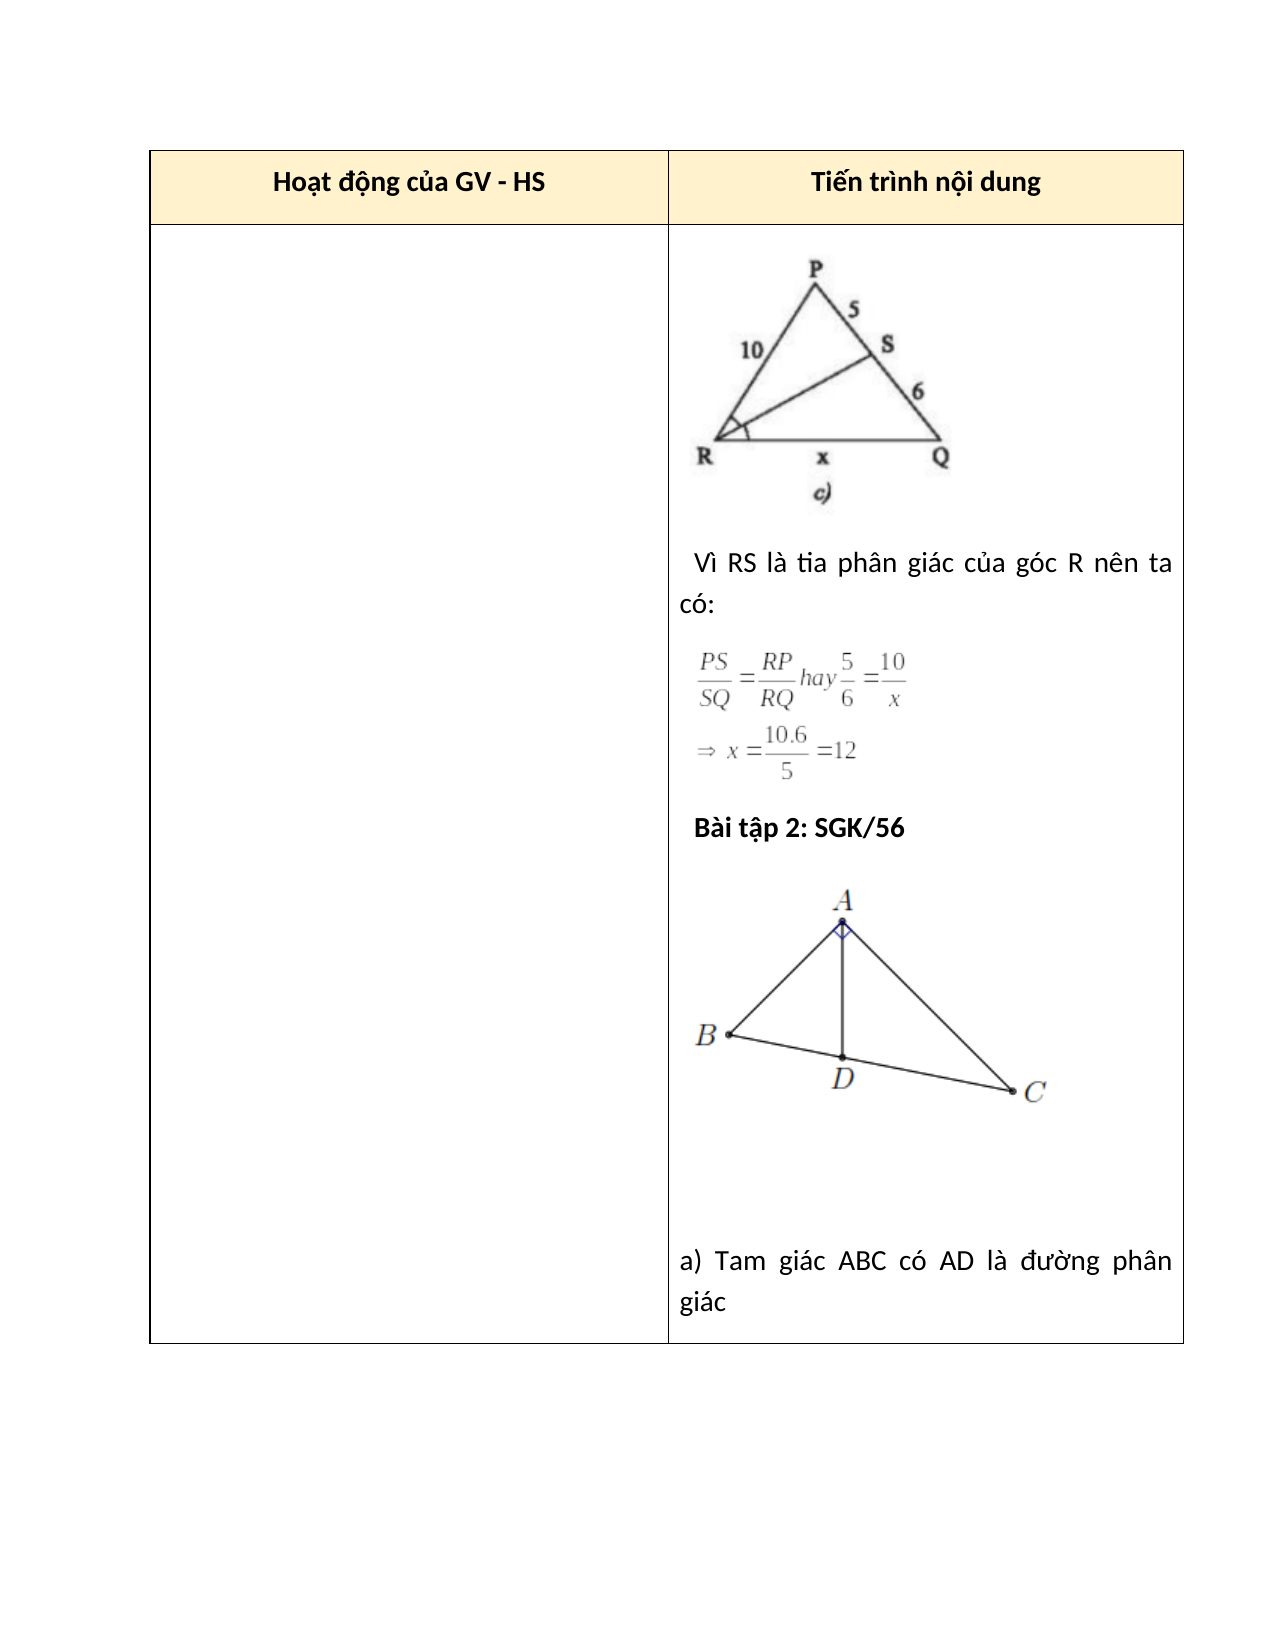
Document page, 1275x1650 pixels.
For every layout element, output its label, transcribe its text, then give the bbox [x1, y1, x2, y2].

table_header Hoạt động của GV - HS [151, 151, 668, 224]
table_header Tiến trình nội dung [669, 151, 1183, 224]
picture [682, 873, 1065, 1122]
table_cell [151, 225, 668, 1343]
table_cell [669, 225, 1183, 1343]
picture [679, 237, 978, 520]
